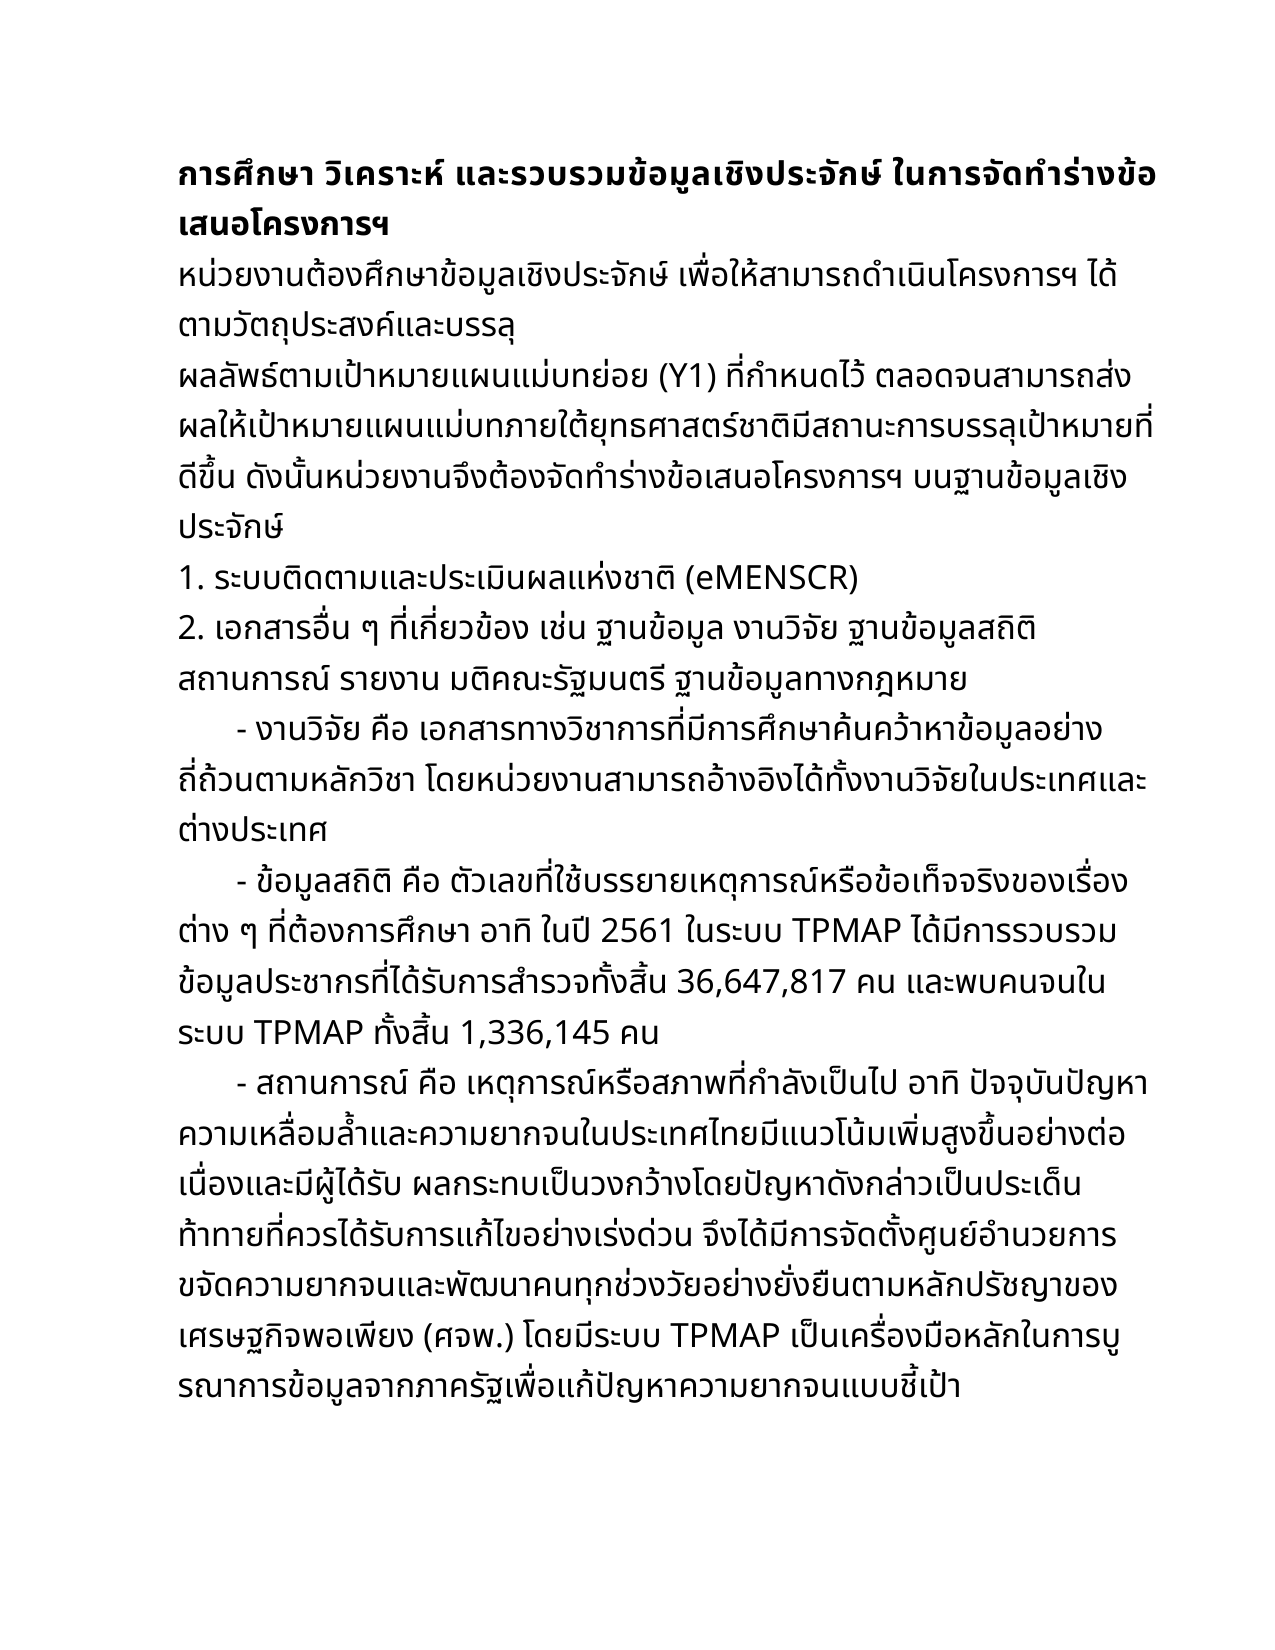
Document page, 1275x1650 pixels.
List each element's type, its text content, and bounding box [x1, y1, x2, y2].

text - งานวิจัย คือ เอกสารทางวิชาการที่มีการศึกษาค้นคว้าหาข้อมูลอย่างถี่ถ้วนตามหลักวิชา โดยหน่วยงานสามารถอ้างอิงได้ทั้งงานวิจัยในประเทศและต่างประเทศ [177, 705, 1157, 857]
text ผลลัพธ์ตามเป้าหมายแผนแม่บทย่อย (Y1) ที่กำหนดไว้ ตลอดจนสามารถส่งผลให้เป้าหมายแผนแม่บทภายใต้ยุทธศาสตร์ชาติมีสถานะการบรรลุเป้าหมายที่ดีขึ้น ดังนั้นหน่วยงานจึงต้องจัดทำร่างข้อเสนอโครงการฯ บนฐานข้อมูลเชิงประจักษ์ [177, 352, 1157, 553]
text - ข้อมูลสถิติ คือ ตัวเลขที่ใช้บรรยายเหตุการณ์หรือข้อเท็จจริงของเรื่องต่าง ๆ ที่ต้องการศึกษา อาทิ ในปี 2561 ในระบบ TPMAP ได้มีการรวบรวมข้อมูลประชากรที่ได้รับการสำรวจทั้งสิ้น 36,647,817 คน และพบคนจนในระบบ TPMAP ทั้งสิ้น 1,336,145 คน [177, 857, 1157, 1059]
text 2. เอกสารอื่น ๆ ที่เกี่ยวข้อง เช่น ฐานข้อมูล งานวิจัย ฐานข้อมูลสถิติ สถานการณ์ รายงาน มติคณะรัฐมนตรี ฐานข้อมูลทางกฎหมาย [177, 604, 1157, 705]
text - สถานการณ์ คือ เหตุการณ์หรือสภาพที่กำลังเป็นไป อาทิ ปัจจุบันปัญหาความเหลื่อมล้ำและความยากจนในประเทศไทยมีแนวโน้มเพิ่มสูงขึ้นอย่างต่อเนื่องและมีผู้ได้รับ ผลกระทบเป็นวงกว้างโดยปัญหาดังกล่าวเป็นประเด็นท้าทายที่ควรได้รับการแก้ไขอย่างเร่งด่วน จึงได้มีการจัดตั้งศูนย์อำนวยการขจัดความยากจนและพัฒนาคนทุกช่วงวัยอย่างยั่งยืนตามหลักปรัชญาของเศรษฐกิจพอเพียง (ศจพ.) โดยมีระบบ TPMAP เป็นเครื่องมือหลักในการบูรณาการข้อมูลจากภาครัฐเพื่อแก้ปัญหาความยากจนแบบชี้เป้า [177, 1059, 1157, 1412]
text การศึกษา วิเคราะห์ และรวบรวมข้อมูลเชิงประจักษ์ ในการจัดทำร่างข้อเสนอโครงการฯ [177, 150, 1157, 251]
text หน่วยงานต้องศึกษาข้อมูลเชิงประจักษ์ เพื่อให้สามารถดำเนินโครงการฯ ได้ตามวัตถุประสงค์และบรรลุ [177, 251, 1157, 352]
text 1. ระบบติดตามและประเมินผลแห่งชาติ (eMENSCR) [177, 553, 1157, 604]
